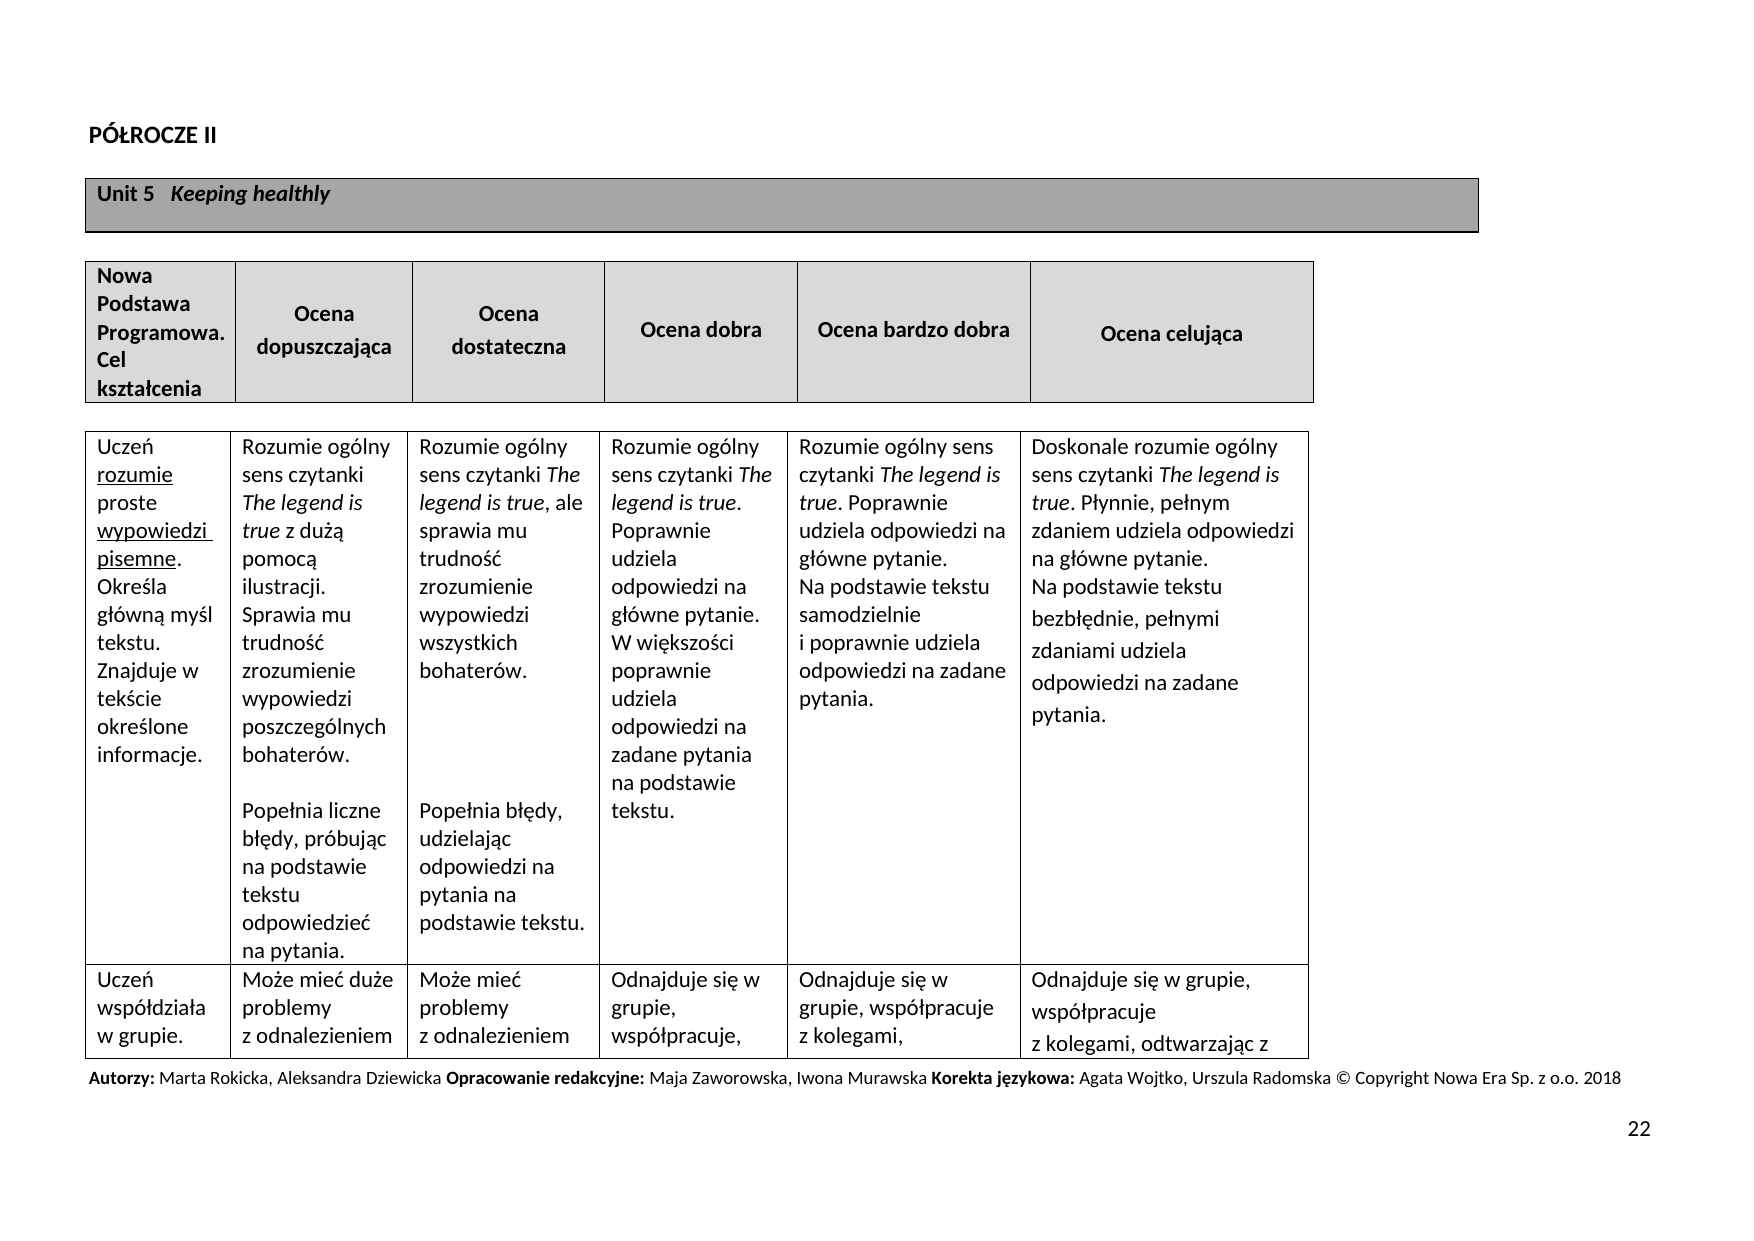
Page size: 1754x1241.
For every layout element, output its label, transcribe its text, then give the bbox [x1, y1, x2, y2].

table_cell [600, 965, 787, 1058]
text PÓŁROCZE II [89, 119, 1651, 150]
table_header Unit 5 Keeping healthly [86, 179, 1478, 231]
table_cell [788, 965, 1020, 1058]
table_header Uczeń rozumie proste wypowiedzi pisemne. Określa główną myśl tekstu. Znajduje w tekście określone informacje. [86, 432, 230, 964]
table_header Ocena dostateczna [413, 262, 604, 402]
table_header Rozumie ogólny sens czytanki The legend is true. Poprawnie udziela odpowiedzi na główne pytanie. Na podstawie tekstu samodzielnie i poprawnie udziela odpowiedzi na zadane pytania. [788, 432, 1020, 964]
table_header Ocena celująca [1031, 262, 1313, 402]
table_header Rozumie ogólny sens czytanki The legend is true z dużą pomocą ilustracji. Sprawia mu trudność zrozumienie wypowiedzi poszczególnych bohaterów. Popełnia liczne błędy, próbując na podstawie tekstu odpowiedzieć na pytania. [231, 432, 407, 964]
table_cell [1021, 965, 1308, 1058]
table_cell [408, 965, 599, 1058]
table_header Rozumie ogólny sens czytanki The legend is true, ale sprawia mu trudność zrozumienie wypowiedzi wszystkich bohaterów. Popełnia błędy, udzielając odpowiedzi na pytania na podstawie tekstu. [408, 432, 599, 964]
table_header Doskonale rozumie ogólny sens czytanki The legend is true. Płynnie, pełnym zdaniem udziela odpowiedzi na główne pytanie. Na podstawie tekstu bezbłędnie, pełnymi zdaniami udziela odpowiedzi na zadane pytania. [1021, 432, 1308, 964]
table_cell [231, 965, 407, 1058]
table_header Ocena bardzo dobra [798, 262, 1030, 402]
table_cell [86, 965, 230, 1058]
table_header Nowa Podstawa Programowa. Cel kształcenia [86, 262, 235, 402]
table_header Rozumie ogólny sens czytanki The legend is true. Poprawnie udziela odpowiedzi na główne pytanie. W większości poprawnie udziela odpowiedzi na zadane pytania na podstawie tekstu. [600, 432, 787, 964]
table_header Ocena dopuszczająca [236, 262, 412, 402]
table_header Ocena dobra [605, 262, 797, 402]
